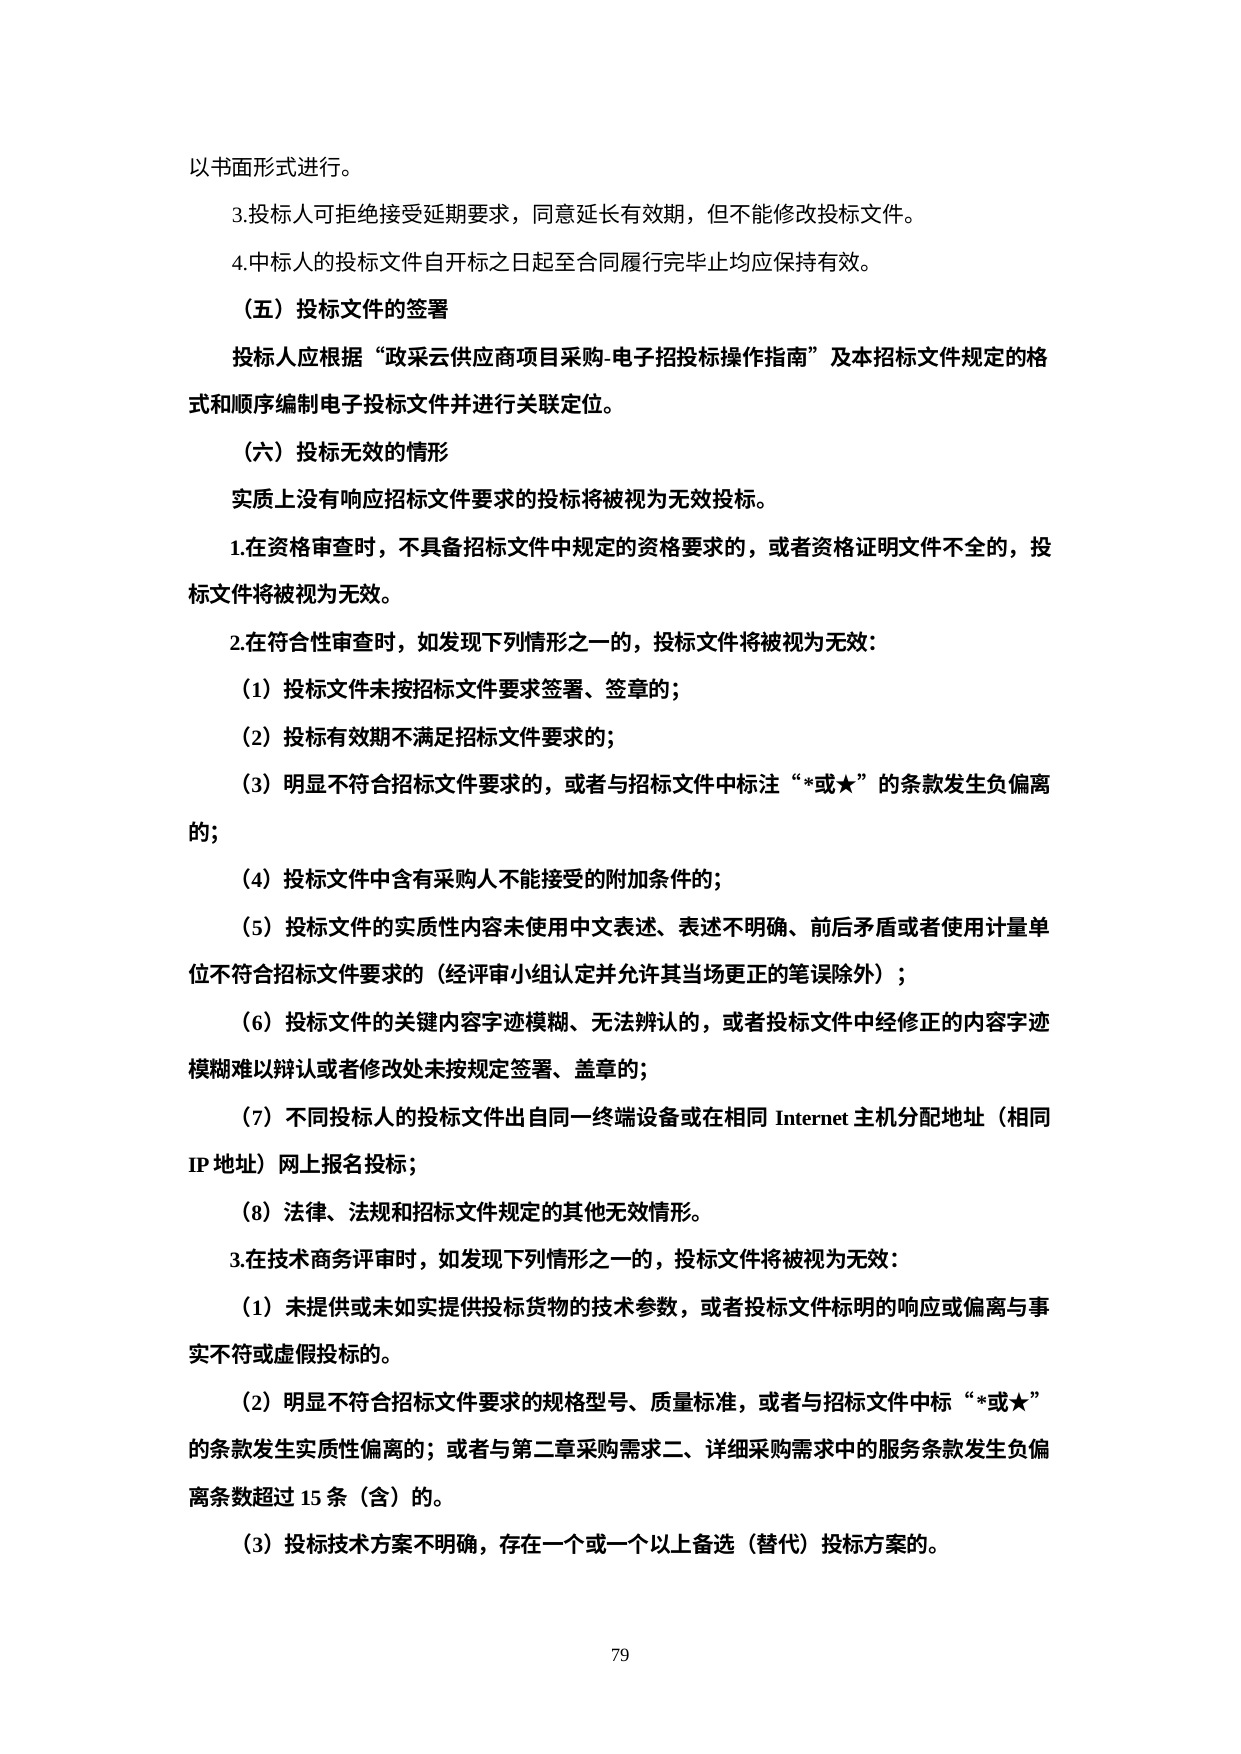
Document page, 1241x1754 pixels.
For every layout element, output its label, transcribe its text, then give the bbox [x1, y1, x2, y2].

text （7）不同投标人的投标文件出自同一终端设备或在相同Internet主机分配地址（相同IP地址）网上报名投标； [188, 1100, 1052, 1179]
text （2）投标有效期不满足招标文件要求的； [188, 720, 1052, 752]
text 4.中标人的投标文件自开标之日起至合同履行完毕止均应保持有效。 [188, 245, 1052, 277]
text 2.在符合性审查时，如发现下列情形之一的，投标文件将被视为无效： [188, 625, 1052, 657]
text 1.在资格审查时，不具备招标文件中规定的资格要求的，或者资格证明文件不全的，投标文件将被视为无效。 [188, 530, 1052, 609]
text 3.在技术商务评审时，如发现下列情形之一的，投标文件将被视为无效： [188, 1242, 1052, 1274]
text （1）投标文件未按招标文件要求签署、签章的； [188, 672, 1052, 704]
text （3）明显不符合招标文件要求的，或者与招标文件中标注“*或★”的条款发生负偏离的； [188, 767, 1052, 847]
text 投标人应根据“政采云供应商项目采购-电子招投标操作指南”及本招标文件规定的格式和顺序编制电子投标文件并进行关联定位。 [188, 340, 1052, 419]
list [188, 150, 1052, 182]
text （六）投标无效的情形 [188, 435, 1052, 467]
text （6）投标文件的关键内容字迹模糊、无法辨认的，或者投标文件中经修正的内容字迹模糊难以辩认或者修改处未按规定签署、盖章的； [188, 1005, 1052, 1084]
text （1）未提供或未如实提供投标货物的技术参数，或者投标文件标明的响应或偏离与事实不符或虚假投标的。 [188, 1290, 1052, 1369]
text （3）投标技术方案不明确，存在一个或一个以上备选（替代）投标方案的。 [188, 1527, 1052, 1559]
text 实质上没有响应招标文件要求的投标将被视为无效投标。 [188, 482, 1052, 514]
text （2）明显不符合招标文件要求的规格型号、质量标准，或者与招标文件中标“*或★”的条款发生实质性偏离的；或者与第二章采购需求二、详细采购需求中的服务条款发生负偏离条数超过15条（含）的。 [188, 1385, 1052, 1512]
text 3.投标人可拒绝接受延期要求，同意延长有效期，但不能修改投标文件。 [188, 197, 1052, 229]
text （8）法律、法规和招标文件规定的其他无效情形。 [188, 1195, 1052, 1227]
text （4）投标文件中含有采购人不能接受的附加条件的； [188, 862, 1052, 894]
text （5）投标文件的实质性内容未使用中文表述、表述不明确、前后矛盾或者使用计量单位不符合招标文件要求的（经评审小组认定并允许其当场更正的笔误除外）； [188, 910, 1052, 989]
text （五）投标文件的签署 [188, 292, 1052, 324]
